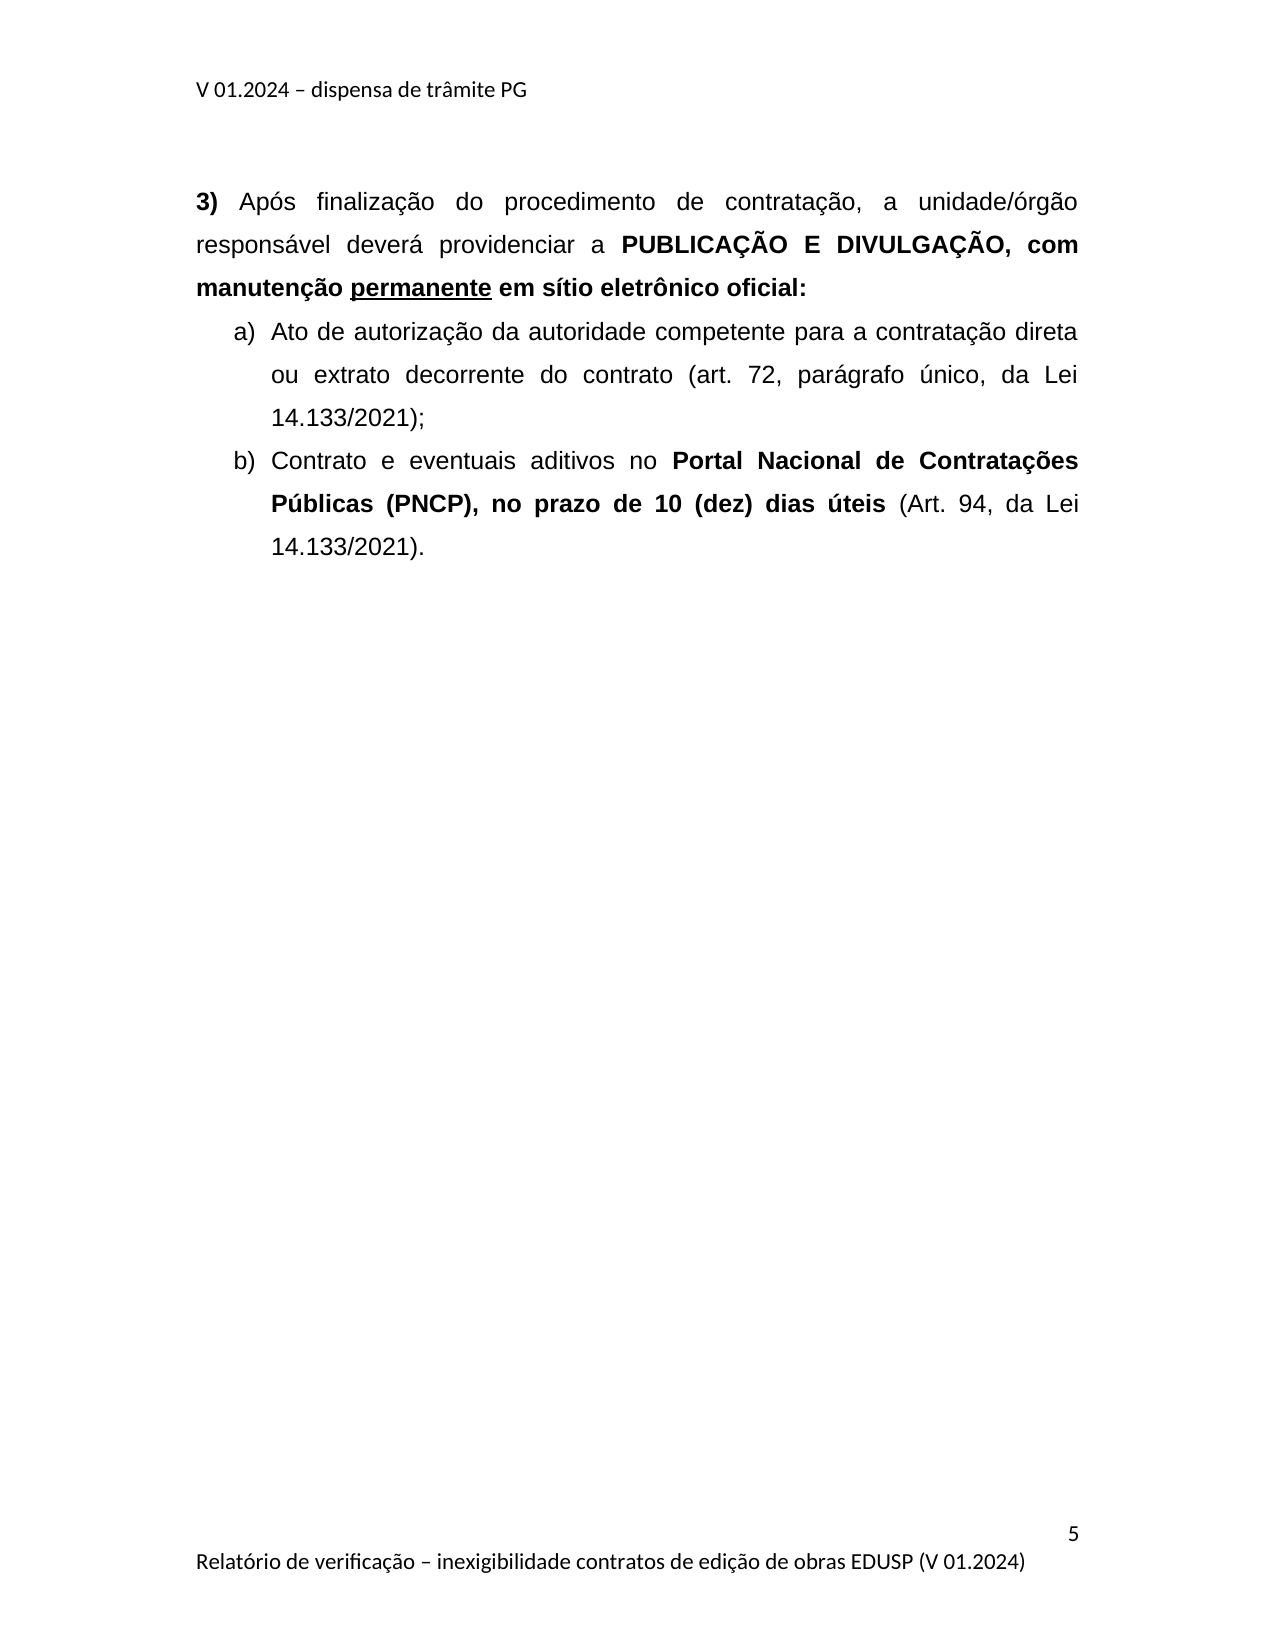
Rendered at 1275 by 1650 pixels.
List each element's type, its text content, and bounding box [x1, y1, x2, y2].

text 3) Após finalização do procedimento de contratação, a unidade/órgão responsável deverá providenciar a PUBLICAÇÃO E DIVULGAÇÃO, com manutenção permanente em sítio eletrônico oficial: [196, 187, 1079, 302]
list Contrato e eventuais aditivos no Portal Nacional de Contratações Públicas (PNCP), no prazo de 10 (dez) dias úteis (Art. 94, da Lei 14.133/2021). [233, 446, 1079, 561]
list Ato de autorização da autoridade competente para a contratação direta ou extrato decorrente do contrato (art. 72, parágrafo único, da Lei 14.133/2021); [233, 316, 1079, 431]
